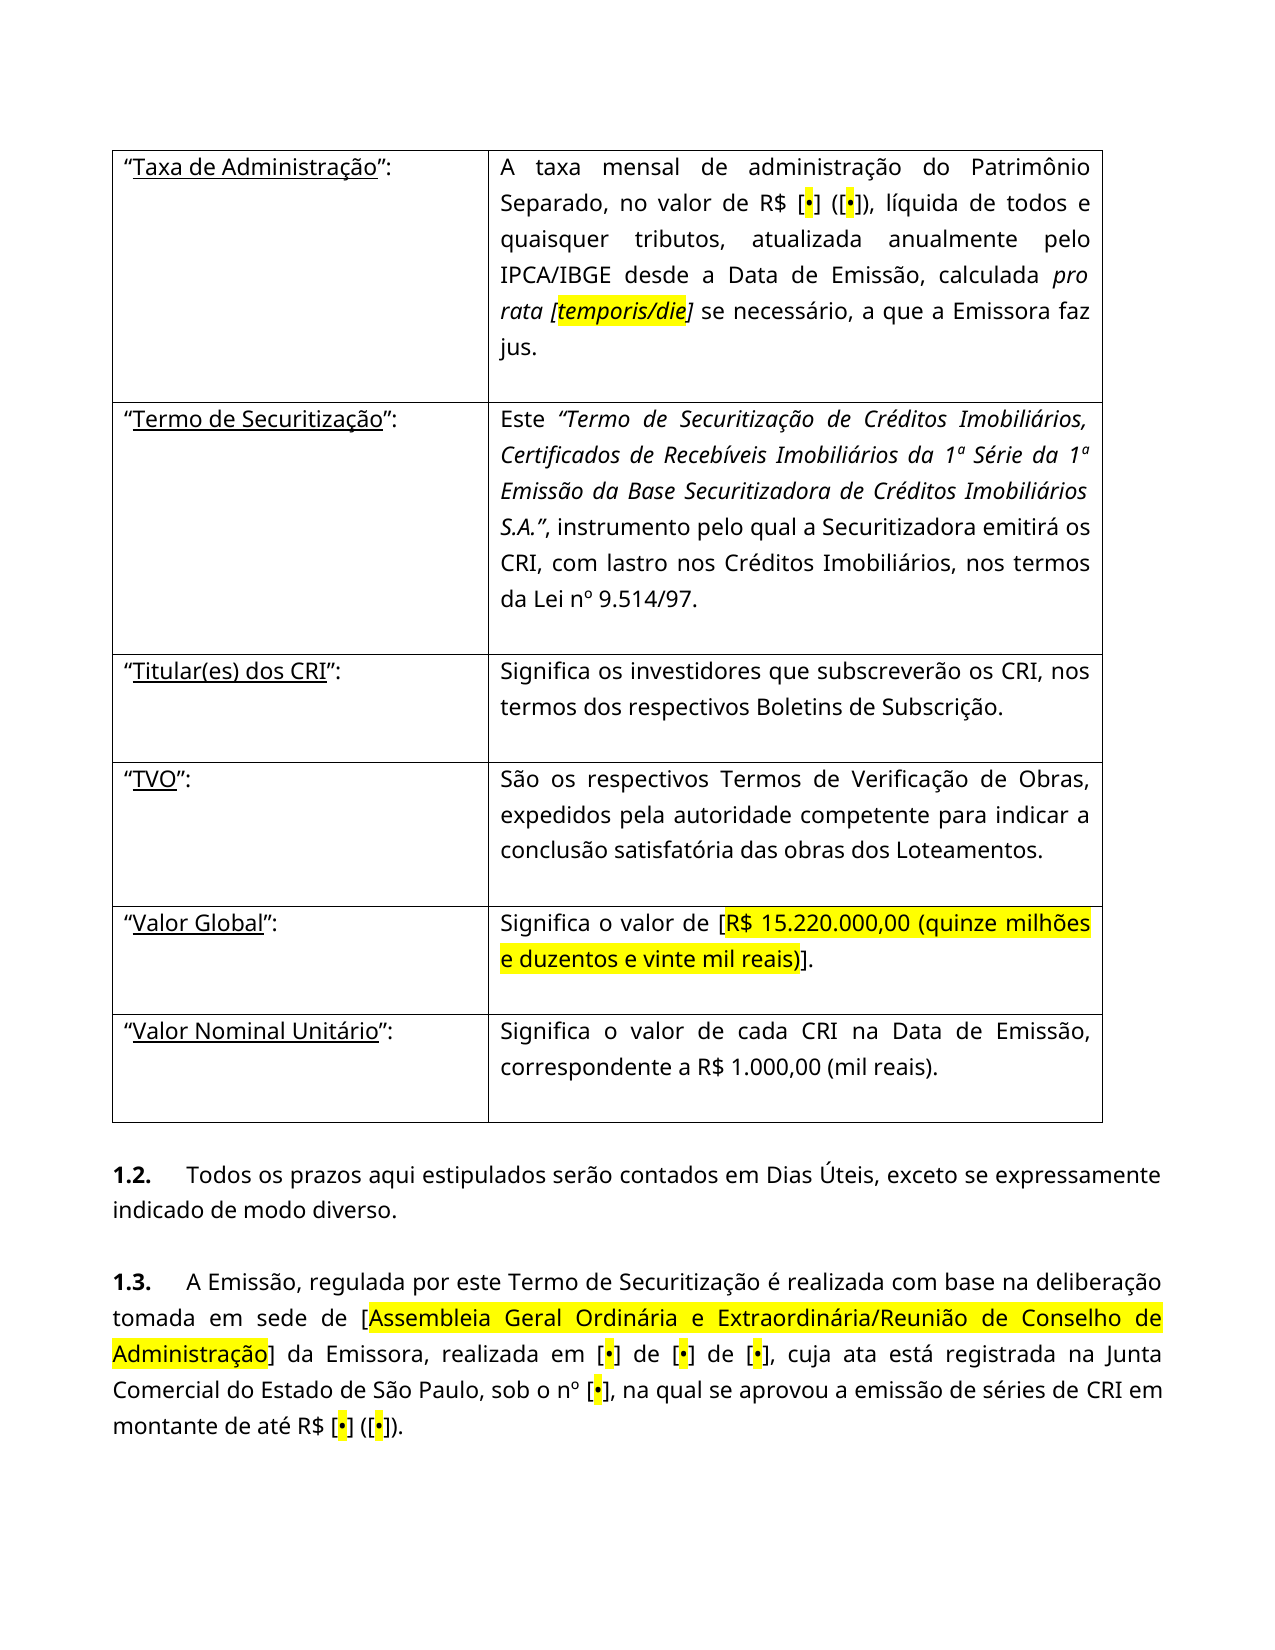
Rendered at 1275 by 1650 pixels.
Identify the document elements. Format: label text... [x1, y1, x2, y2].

table_cell “Valor Nominal Unitário”: [113, 1015, 488, 1122]
table_cell Significa os investidores que subscreverão os CRI, nos termos dos respectivos Boletins de Subscrição. [489, 655, 1102, 762]
table_cell São os respectivos Termos de Verificação de Obras, expedidos pela autoridade competente para indicar a conclusão satisfatória das obras dos Loteamentos. [489, 763, 1102, 906]
table_cell “Termo de Securitização”: [113, 403, 488, 653]
table_cell “TVO”: [113, 763, 488, 906]
table_cell Este “Termo de Securitização de Créditos Imobiliários, Certificados de Recebíveis Imobiliários da 1ª Série da 1ª Emissão da Base Securitizadora de Créditos Imobiliários S.A.”, instrumento pelo qual a Securitizadora emitirá os CRI, com lastro nos Créditos Imobiliários, nos termos da Lei nº 9.514/97. [489, 403, 1102, 653]
list A Emissão, regulada por este Termo de Securitização é realizada com base na deliberação tomada em sede de [Assembleia Geral Ordinária e Extraordinária/Reunião de Conselho de Administração] da Emissora, realizada em [•] de [•] de [•], cuja ata está registrada na Junta Comercial do Estado de São Paulo, sob o nº [•], na qual se aprovou a emissão de séries de CRI em montante de até R$ [•] ([•]). [112, 1266, 1163, 1441]
table_cell Significa o valor de cada CRI na Data de Emissão, correspondente a R$ 1.000,00 (mil reais). [489, 1015, 1102, 1122]
table_cell “Taxa de Administração”: [113, 151, 488, 402]
table_cell “Valor Global”: [113, 907, 488, 1013]
list Todos os prazos aqui estipulados serão contados em Dias Úteis, exceto se expressamente indicado de modo diverso. [112, 1158, 1163, 1226]
table_cell “Titular(es) dos CRI”: [113, 655, 488, 762]
table_cell A taxa mensal de administração do Patrimônio Separado, no valor de R$ [•] ([•]), líquida de todos e quaisquer tributos, atualizada anualmente pelo IPCA/IBGE desde a Data de Emissão, calculada pro rata [temporis/die] se necessário, a que a Emissora faz jus. [489, 151, 1102, 402]
table_cell Significa o valor de [R$ 15.220.000,00 (quinze milhões e duzentos e vinte mil reais)]. [489, 907, 1102, 1013]
